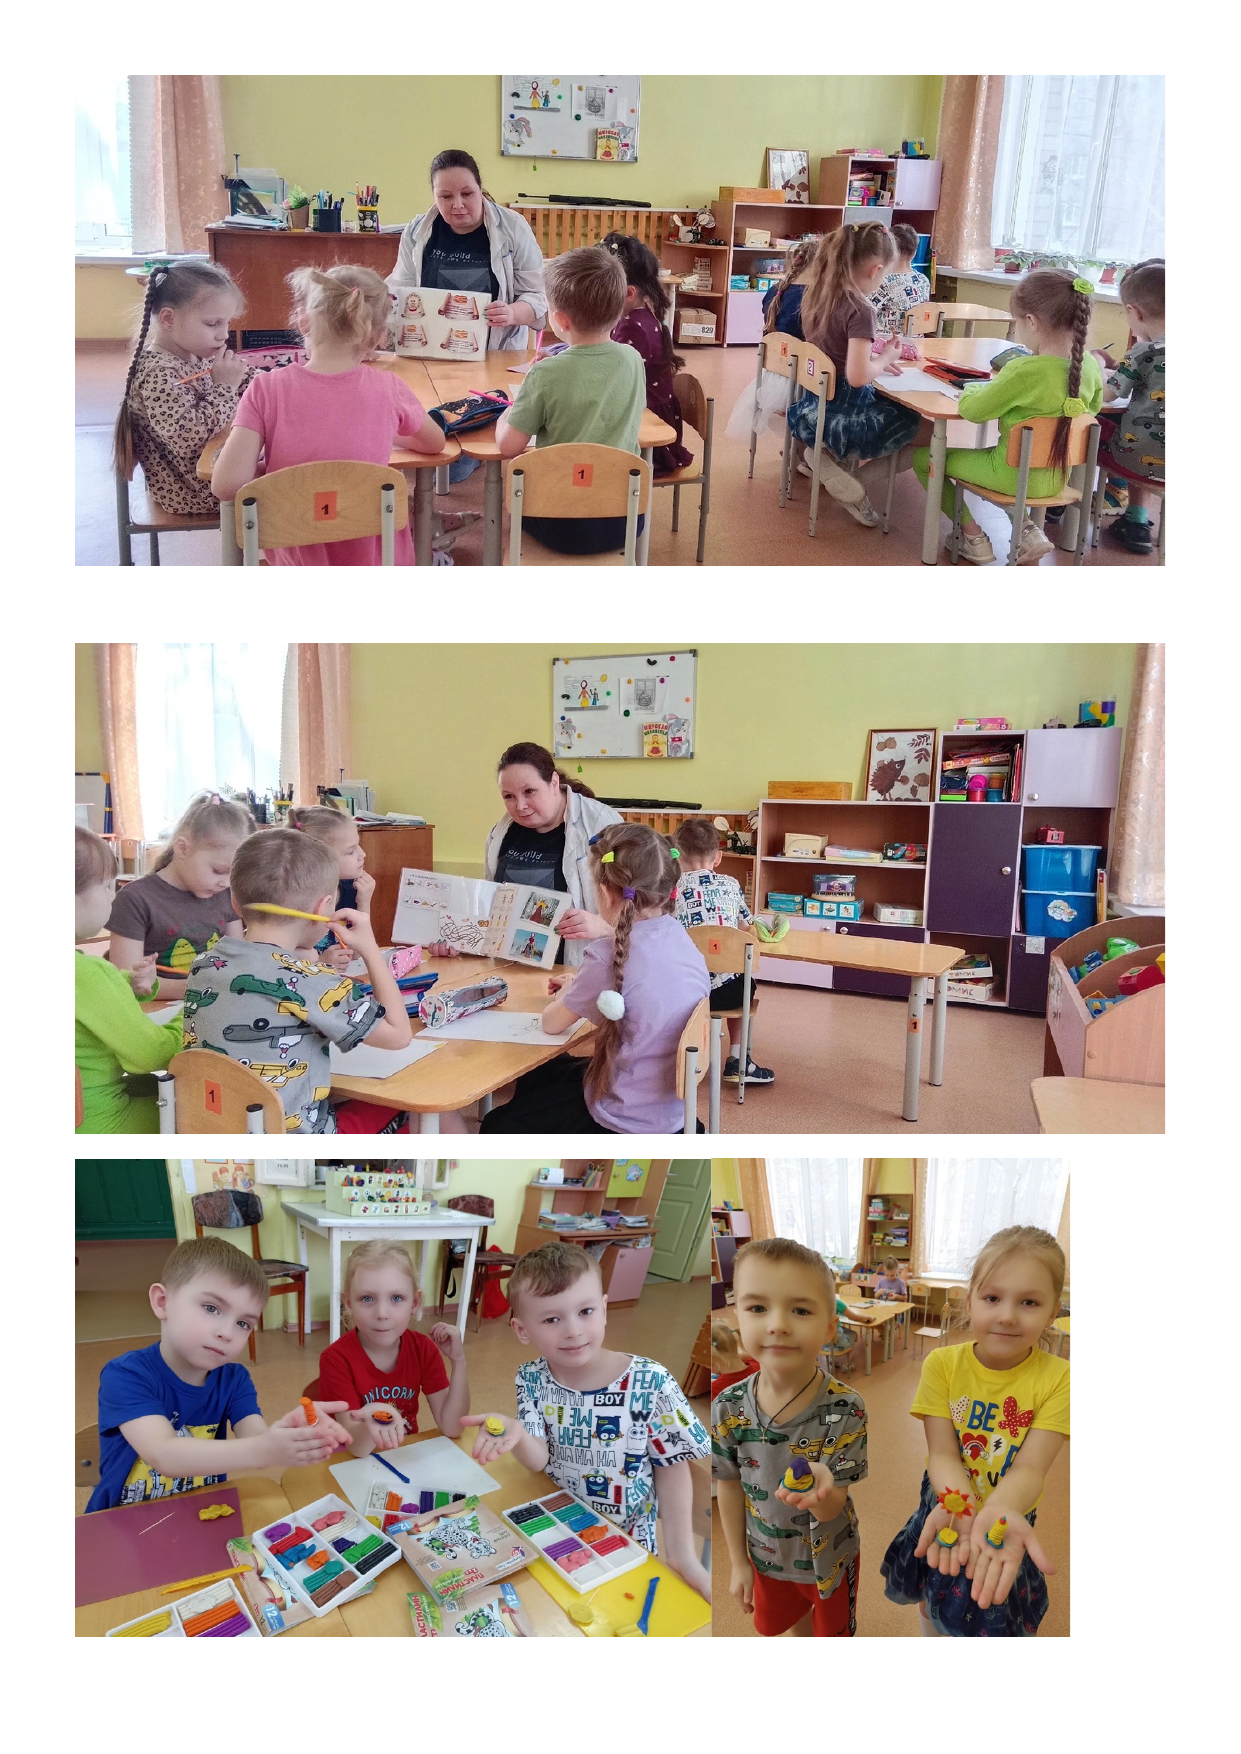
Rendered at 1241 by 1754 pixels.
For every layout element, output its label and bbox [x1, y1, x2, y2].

picture [75, 75, 1166, 566]
picture [75, 643, 1166, 1134]
picture [75, 1158, 1071, 1637]
